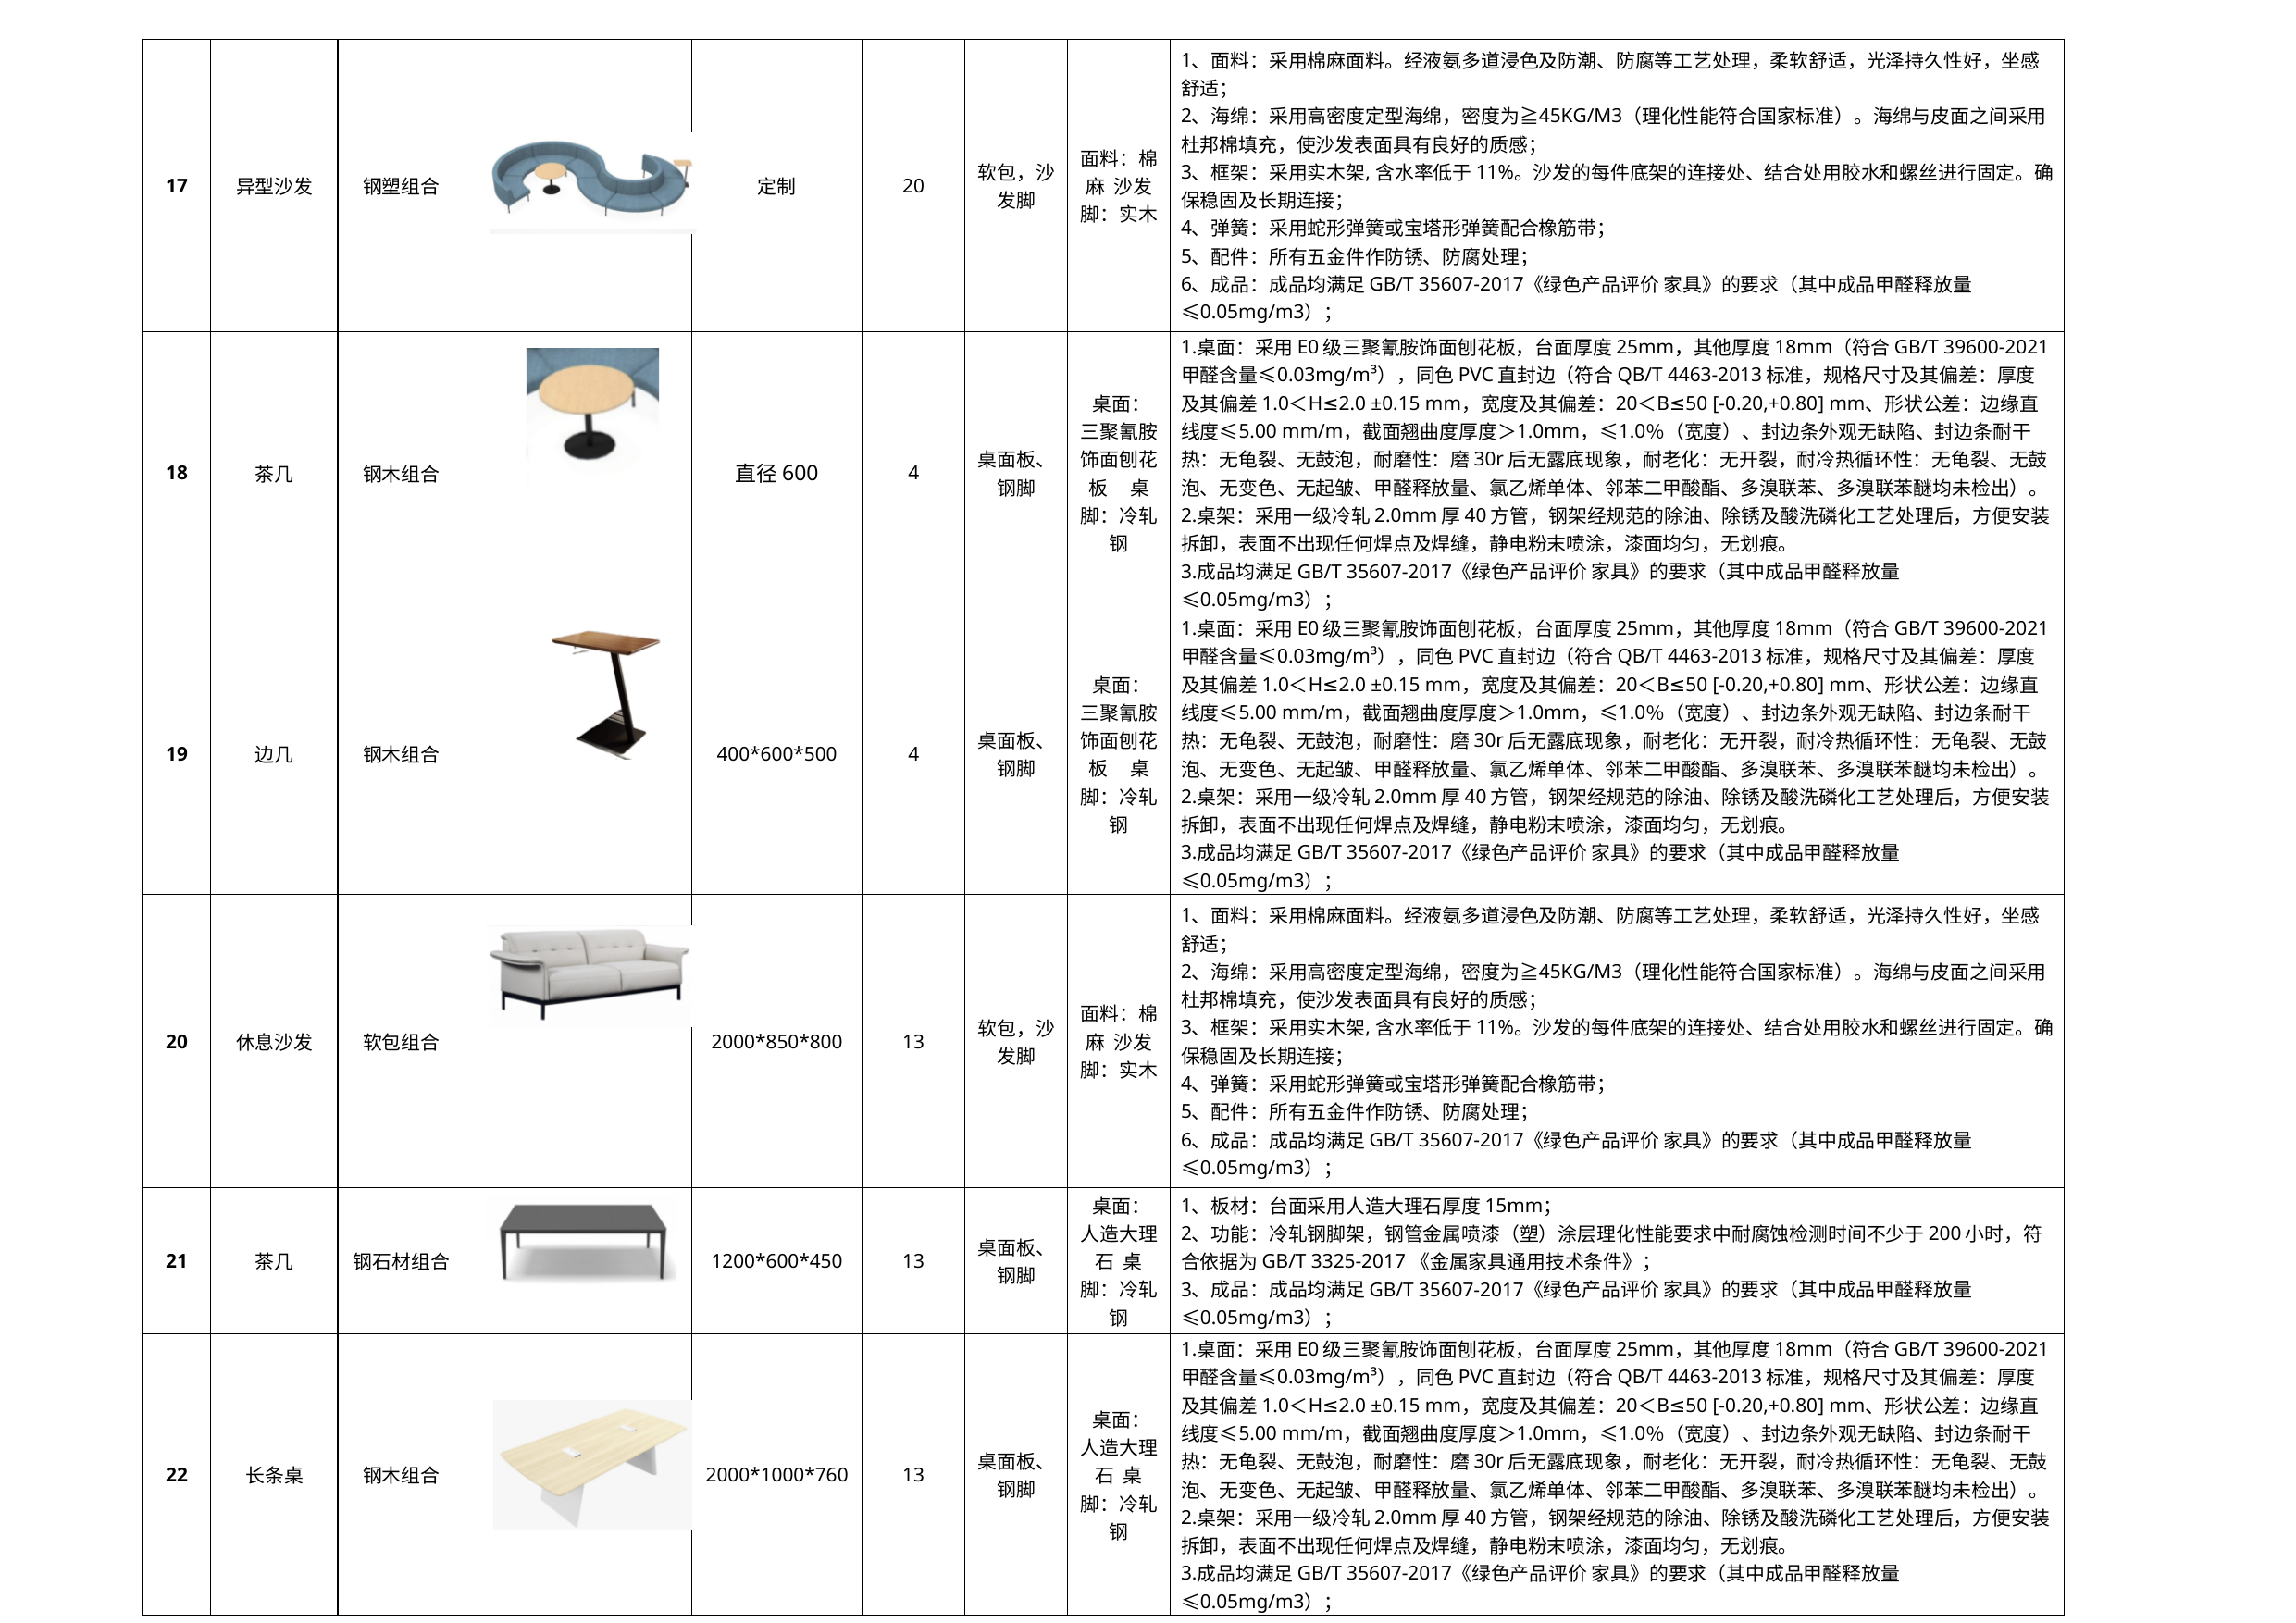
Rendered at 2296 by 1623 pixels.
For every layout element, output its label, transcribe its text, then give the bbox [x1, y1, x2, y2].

picture [526, 348, 660, 486]
table_cell 桌面：三聚氰胺饰面刨花板 桌脚：冷轧钢 [1068, 613, 1170, 894]
table_cell 18 [143, 332, 210, 613]
picture [484, 925, 698, 1027]
table_cell [465, 895, 691, 1187]
table_cell 异型沙发 [211, 40, 337, 331]
table_cell 钢木组合 [339, 613, 465, 894]
table_cell 桌面板、钢脚 [965, 613, 1067, 894]
table_cell 定制 [692, 40, 862, 331]
table_cell [465, 40, 691, 331]
table_cell 桌面：人造大理石 桌脚：冷轧钢 [1068, 1334, 1170, 1615]
table_cell 1、面料：采用棉麻面料。经液氨多道浸色及防潮、防腐等工艺处理，柔软舒适，光泽持久性好，坐感舒适； 2、海绵：采用高密度定型海绵，密度为≧45KG/M3（理化性能符合国家标准）。海绵与皮面之间采用杜邦棉填充，使沙发表面具有良好的质感； 3、框架：采用实木架, 含水率低于11%。沙发的每件底架的连接处、结合处用胶水和螺丝进行固定。确保稳固及长期连接； 4、弹簧：采用蛇形弹簧或宝塔形弹簧配合橡筋带； 5、配件：所有五金件作防锈、防腐处理； 6、成品：成品均满足GB/T 35607-2017《绿色产品评价 家具》的要求（其中成品甲醛释放量≤0.05mg/m3）； [1171, 895, 2064, 1187]
table_cell 桌面：人造大理石 桌脚：冷轧钢 [1068, 1188, 1170, 1333]
table_cell 20 [863, 40, 964, 331]
table_cell 13 [863, 1188, 964, 1333]
table_cell [465, 332, 691, 613]
table_cell 直径600 [692, 332, 862, 613]
table_cell 长条桌 [211, 1334, 337, 1615]
table_cell 1、面料：采用棉麻面料。经液氨多道浸色及防潮、防腐等工艺处理，柔软舒适，光泽持久性好，坐感舒适； 2、海绵：采用高密度定型海绵，密度为≧45KG/M3（理化性能符合国家标准）。海绵与皮面之间采用杜邦棉填充，使沙发表面具有良好的质感； 3、框架：采用实木架, 含水率低于11%。沙发的每件底架的连接处、结合处用胶水和螺丝进行固定。确保稳固及长期连接； 4、弹簧：采用蛇形弹簧或宝塔形弹簧配合橡筋带； 5、配件：所有五金件作防锈、防腐处理； 6、成品：成品均满足GB/T 35607-2017《绿色产品评价 家具》的要求（其中成品甲醛释放量≤0.05mg/m3）； [1171, 40, 2064, 331]
table_cell 13 [863, 895, 964, 1187]
table_cell 20 [143, 895, 210, 1187]
table_cell 软包，沙发脚 [965, 40, 1067, 331]
table_cell 面料：棉麻 沙发脚：实木 [1068, 40, 1170, 331]
table_cell 2000*1000*760 [692, 1334, 862, 1615]
table_cell [465, 613, 691, 894]
table_cell 21 [143, 1188, 210, 1333]
table_cell 400*600*500 [692, 613, 862, 894]
picture [542, 623, 666, 760]
table_cell 钢木组合 [339, 1334, 465, 1615]
table_cell 软包，沙发脚 [965, 895, 1067, 1187]
table_cell 桌面：三聚氰胺饰面刨花板 桌脚：冷轧钢 [1068, 332, 1170, 613]
table_cell 钢木组合 [339, 332, 465, 613]
table_cell 19 [143, 613, 210, 894]
table_cell 1200*600*450 [692, 1188, 862, 1333]
table_cell 4 [863, 332, 964, 613]
table_cell 休息沙发 [211, 895, 337, 1187]
table_cell 茶几 [211, 332, 337, 613]
table_cell 17 [143, 40, 210, 331]
table_cell 茶几 [211, 1188, 337, 1333]
table_cell 22 [143, 1334, 210, 1615]
table_cell 钢塑组合 [339, 40, 465, 331]
table_cell 桌面板、钢脚 [965, 1188, 1067, 1333]
table_cell 4 [863, 613, 964, 894]
table_cell [465, 1334, 691, 1615]
picture [493, 1400, 692, 1530]
table_cell 桌面板、钢脚 [965, 1334, 1067, 1615]
picture [484, 1195, 682, 1285]
table_cell [465, 1188, 691, 1333]
table_cell 边几 [211, 613, 337, 894]
table_cell 桌面板、钢脚 [965, 332, 1067, 613]
table_cell 钢石材组合 [339, 1188, 465, 1333]
picture [489, 132, 697, 234]
table_cell 2000*850*800 [692, 895, 862, 1187]
table_cell 面料：棉麻 沙发脚：实木 [1068, 895, 1170, 1187]
table_cell 软包组合 [339, 895, 465, 1187]
table_cell 13 [863, 1334, 964, 1615]
table_cell 1、板材：台面采用人造大理石厚度15mm； 2、功能：冷轧钢脚架，钢管金属喷漆（塑）涂层理化性能要求中耐腐蚀检测时间不少于200小时，符合依据为GB/T 3325-2017 《金属家具通用技术条件》； 3、成品：成品均满足GB/T 35607-2017《绿色产品评价 家具》的要求（其中成品甲醛释放量≤0.05mg/m3）； [1171, 1188, 2064, 1333]
